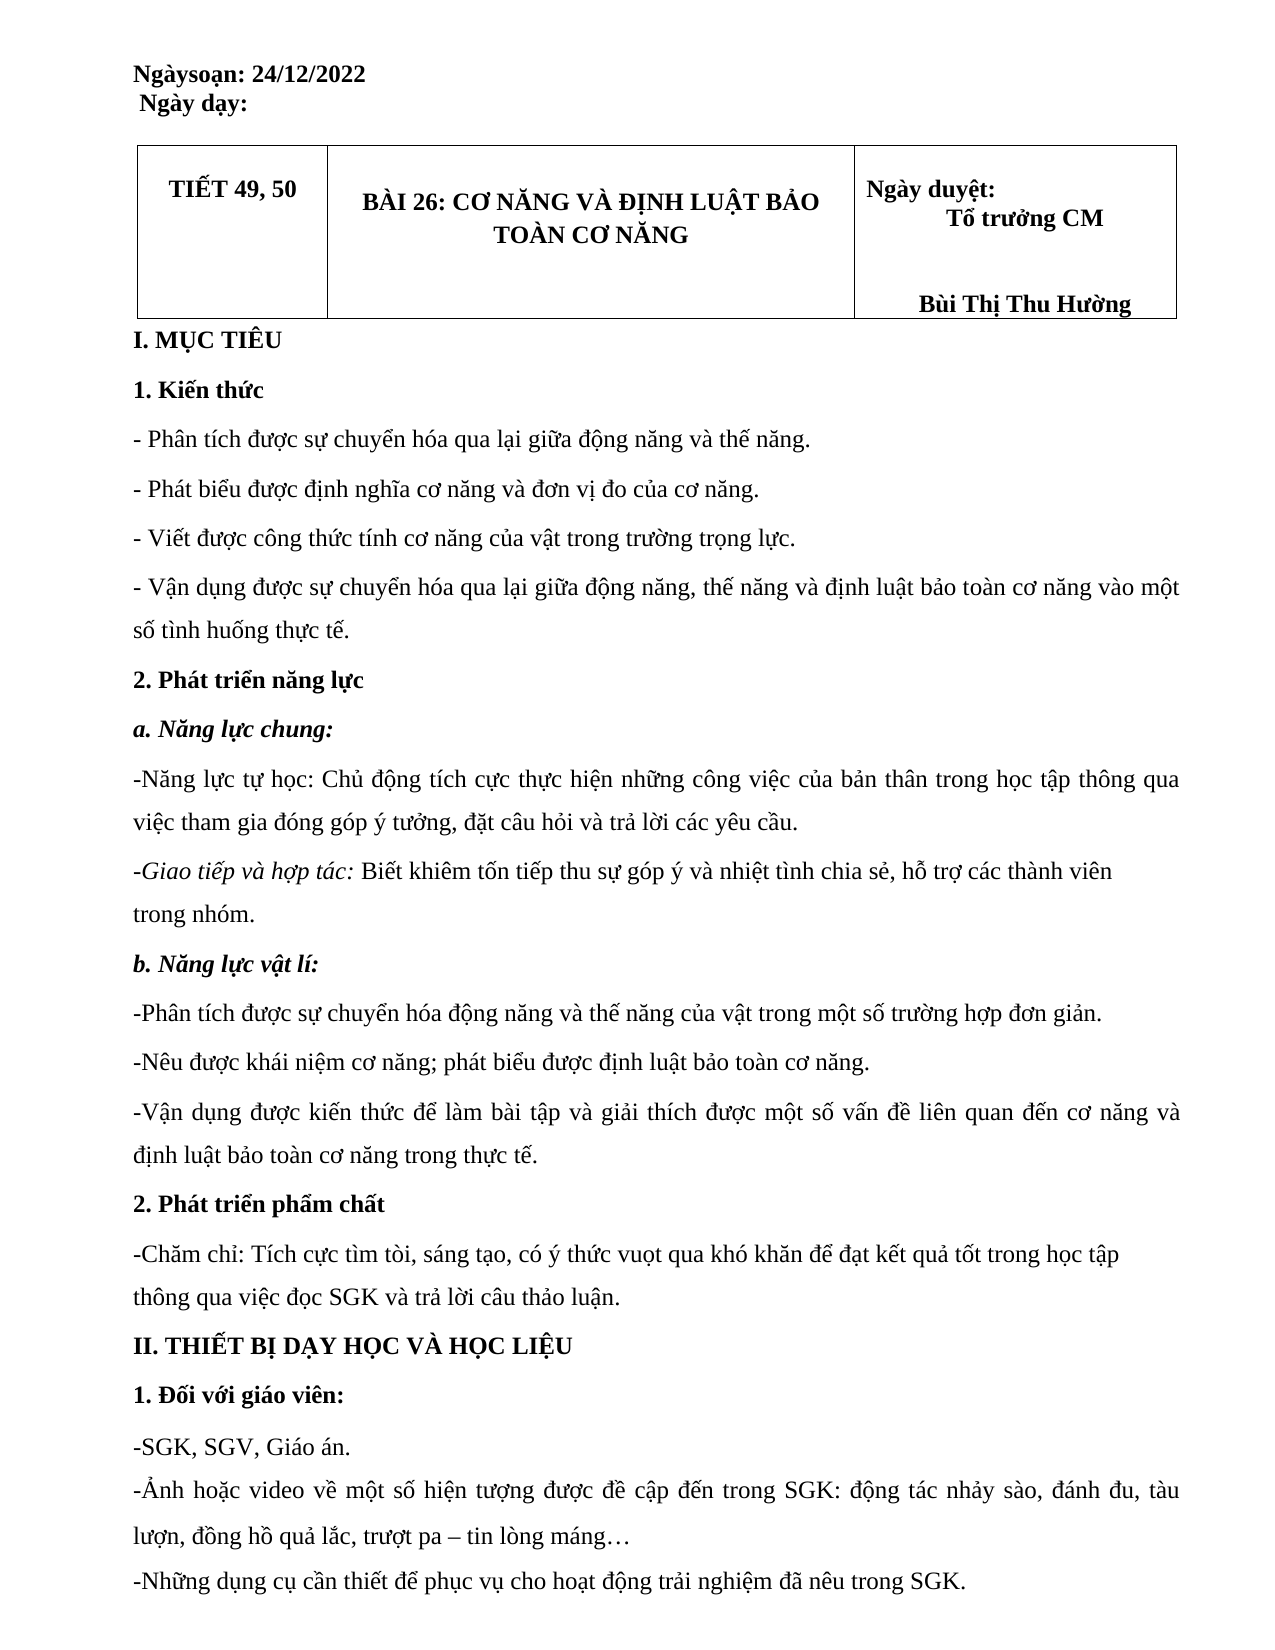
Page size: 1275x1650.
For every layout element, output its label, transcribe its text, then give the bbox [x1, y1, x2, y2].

text - Viết được công thức tính cơ năng của vật trong trường trọng lực. [133, 523, 1181, 552]
text -Chăm chỉ: Tích cực tìm tòi, sáng tạo, có ý thức vuọt qua khó khăn để đạt kết quả tốt trong học tập thông qua việc đọc SGK và trả lời câu thảo luận. [133, 1239, 1166, 1311]
text -Ảnh hoặc video về một số hiện tượng được đề cập đến trong SGK: động tác nhảy sào, đánh đu, tàu lượn, đồng hồ quả lắc, trượt pa – tin lòng máng… [133, 1475, 1181, 1549]
text -Nêu được khái niệm cơ năng; phát biểu được định luật bảo toàn cơ năng. [133, 1047, 1166, 1076]
text I. MỤC TIÊU [133, 326, 1181, 354]
text Ngày dạy: [133, 88, 1181, 117]
text - Phát biểu được định nghĩa cơ năng và đơn vị đo của cơ năng. [133, 474, 1181, 502]
text -Giao tiếp và hợp tác: Biết khiêm tốn tiếp thu sự góp ý và nhiệt tình chia sẻ, hỗ trợ các thành viên trong nhóm. [133, 856, 1166, 928]
table_header Ngày duyệt: Tổ trưởng CM Bùi Thị Thu Hường [855, 146, 1176, 318]
text 1. Kiến thức [133, 375, 1181, 404]
text -Những dụng cụ cần thiết để phục vụ cho hoạt động trải nghiệm đã nêu trong SGK. [133, 1566, 1181, 1595]
text - Phân tích được sự chuyển hóa qua lại giữa động năng và thế năng. [133, 424, 1181, 453]
table_header BÀI 26: CƠ NĂNG VÀ ĐỊNH LUẬT BẢO TOÀN CƠ NĂNG [328, 146, 854, 318]
text 2. Phát triển năng lực [133, 665, 1181, 694]
text a. Năng lực chung: [133, 714, 1181, 743]
text - Vận dụng được sự chuyển hóa qua lại giữa động năng, thế năng và định luật bảo toàn cơ năng vào một số tình huống thực tế. [133, 572, 1181, 644]
text b. Năng lực vật lí: [133, 949, 1181, 977]
text Ngàysoạn: 24/12/2022 [133, 59, 1181, 88]
text -Năng lực tự học: Chủ động tích cực thực hiện những công việc của bản thân trong học tập thông qua việc tham gia đóng góp ý tưởng, đặt câu hỏi và trả lời các yêu cầu. [133, 764, 1181, 836]
text -SGK, SGV, Giáo án. [133, 1432, 1181, 1461]
text 1. Đối với giáo viên: [133, 1381, 1181, 1409]
table_header TIẾT 49, 50 [138, 146, 327, 318]
text -Vận dụng được kiến thức để làm bài tập và giải thích được một số vấn đề liên quan đến cơ năng và định luật bảo toàn cơ năng trong thực tế. [133, 1097, 1181, 1169]
text 2. Phát triển phẩm chất [133, 1189, 1181, 1218]
text II. THIẾT BỊ DẠY HỌC VÀ HỌC LIỆU [133, 1331, 1181, 1360]
text -Phân tích được sự chuyển hóa động năng và thế năng của vật trong một số trường hợp đơn giản. [133, 998, 1166, 1027]
